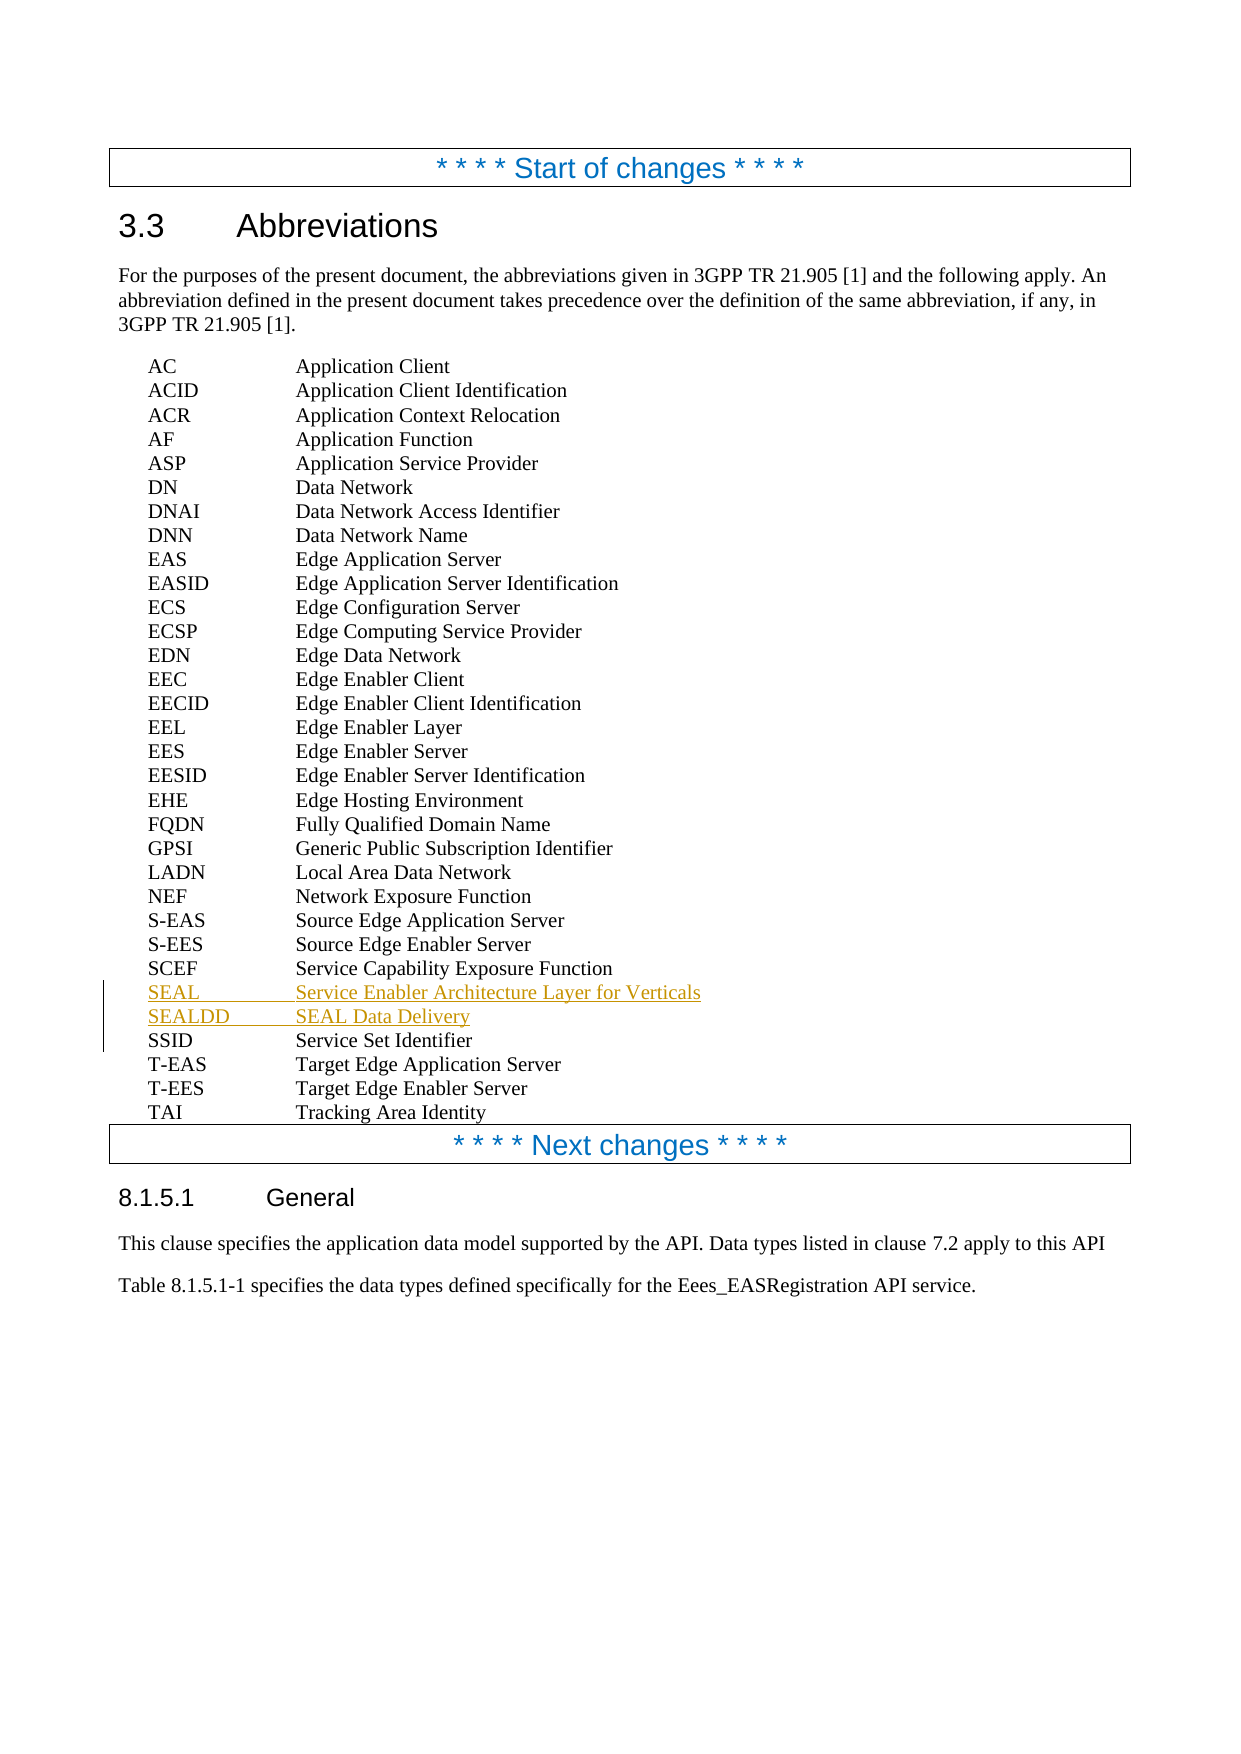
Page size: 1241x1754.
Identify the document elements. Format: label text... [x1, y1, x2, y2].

text EHE Edge Hosting Environment [148, 787, 1122, 812]
text ASP Application Service Provider [148, 451, 1122, 475]
text S-EES Source Edge Enabler Server [148, 932, 1122, 956]
text EEC Edge Enabler Client [148, 667, 1122, 691]
text S-EAS Source Edge Application Server [148, 908, 1122, 932]
text EAS Edge Application Server [148, 547, 1122, 571]
text NEF Network Exposure Function [148, 884, 1122, 908]
text AC Application Client [148, 354, 1122, 378]
text SCEF Service Capability Exposure Function [148, 956, 1122, 980]
text ECSP Edge Computing Service Provider [148, 619, 1122, 643]
text EDN Edge Data Network [148, 643, 1122, 667]
text GPSI Generic Public Subscription Identifier [148, 836, 1122, 860]
subtitle 3.3 Abbreviations [118, 206, 1122, 245]
text EES Edge Enabler Server [148, 739, 1122, 763]
text For the purposes of the present document, the abbreviations given in 3GPP TR 21.905 [1] and the following apply. An abbreviation defined in the present document takes precedence over the definition of the same abbreviation, if any, in 3GPP TR 21.905 [1]. [118, 263, 1122, 336]
text SSID Service Set Identifier [148, 1028, 1122, 1052]
text T-EES Target Edge Enabler Server [148, 1076, 1122, 1100]
text T-EAS Target Edge Application Server [148, 1052, 1122, 1076]
text EASID Edge Application Server Identification [148, 571, 1122, 595]
text This clause specifies the application data model supported by the API. Data types listed in clause 7.2 apply to this API [118, 1230, 1122, 1254]
text ACR Application Context Relocation [148, 402, 1122, 427]
text * * * * Next changes * * * * [110, 1125, 1130, 1163]
text AF Application Function [148, 427, 1122, 451]
text DNN Data Network Name [148, 523, 1122, 547]
subtitle 8.1.5.1 General [118, 1183, 1122, 1212]
text DN Data Network [148, 475, 1122, 499]
text EECID Edge Enabler Client Identification [148, 691, 1122, 715]
text ACID Application Client Identification [148, 378, 1122, 402]
text Table 8.1.5.1-1 specifies the data types defined specifically for the Eees_EASRegistration API service. [118, 1273, 1122, 1297]
text TAI Tracking Area Identity [148, 1100, 1122, 1124]
text EESID Edge Enabler Server Identification [148, 763, 1122, 787]
text FQDN Fully Qualified Domain Name [148, 812, 1122, 836]
text EEL Edge Enabler Layer [148, 715, 1122, 739]
text ECS Edge Configuration Server [148, 595, 1122, 619]
text LADN Local Area Data Network [148, 860, 1122, 884]
text DNAI Data Network Access Identifier [148, 499, 1122, 523]
text * * * * Start of changes * * * * [110, 149, 1130, 186]
